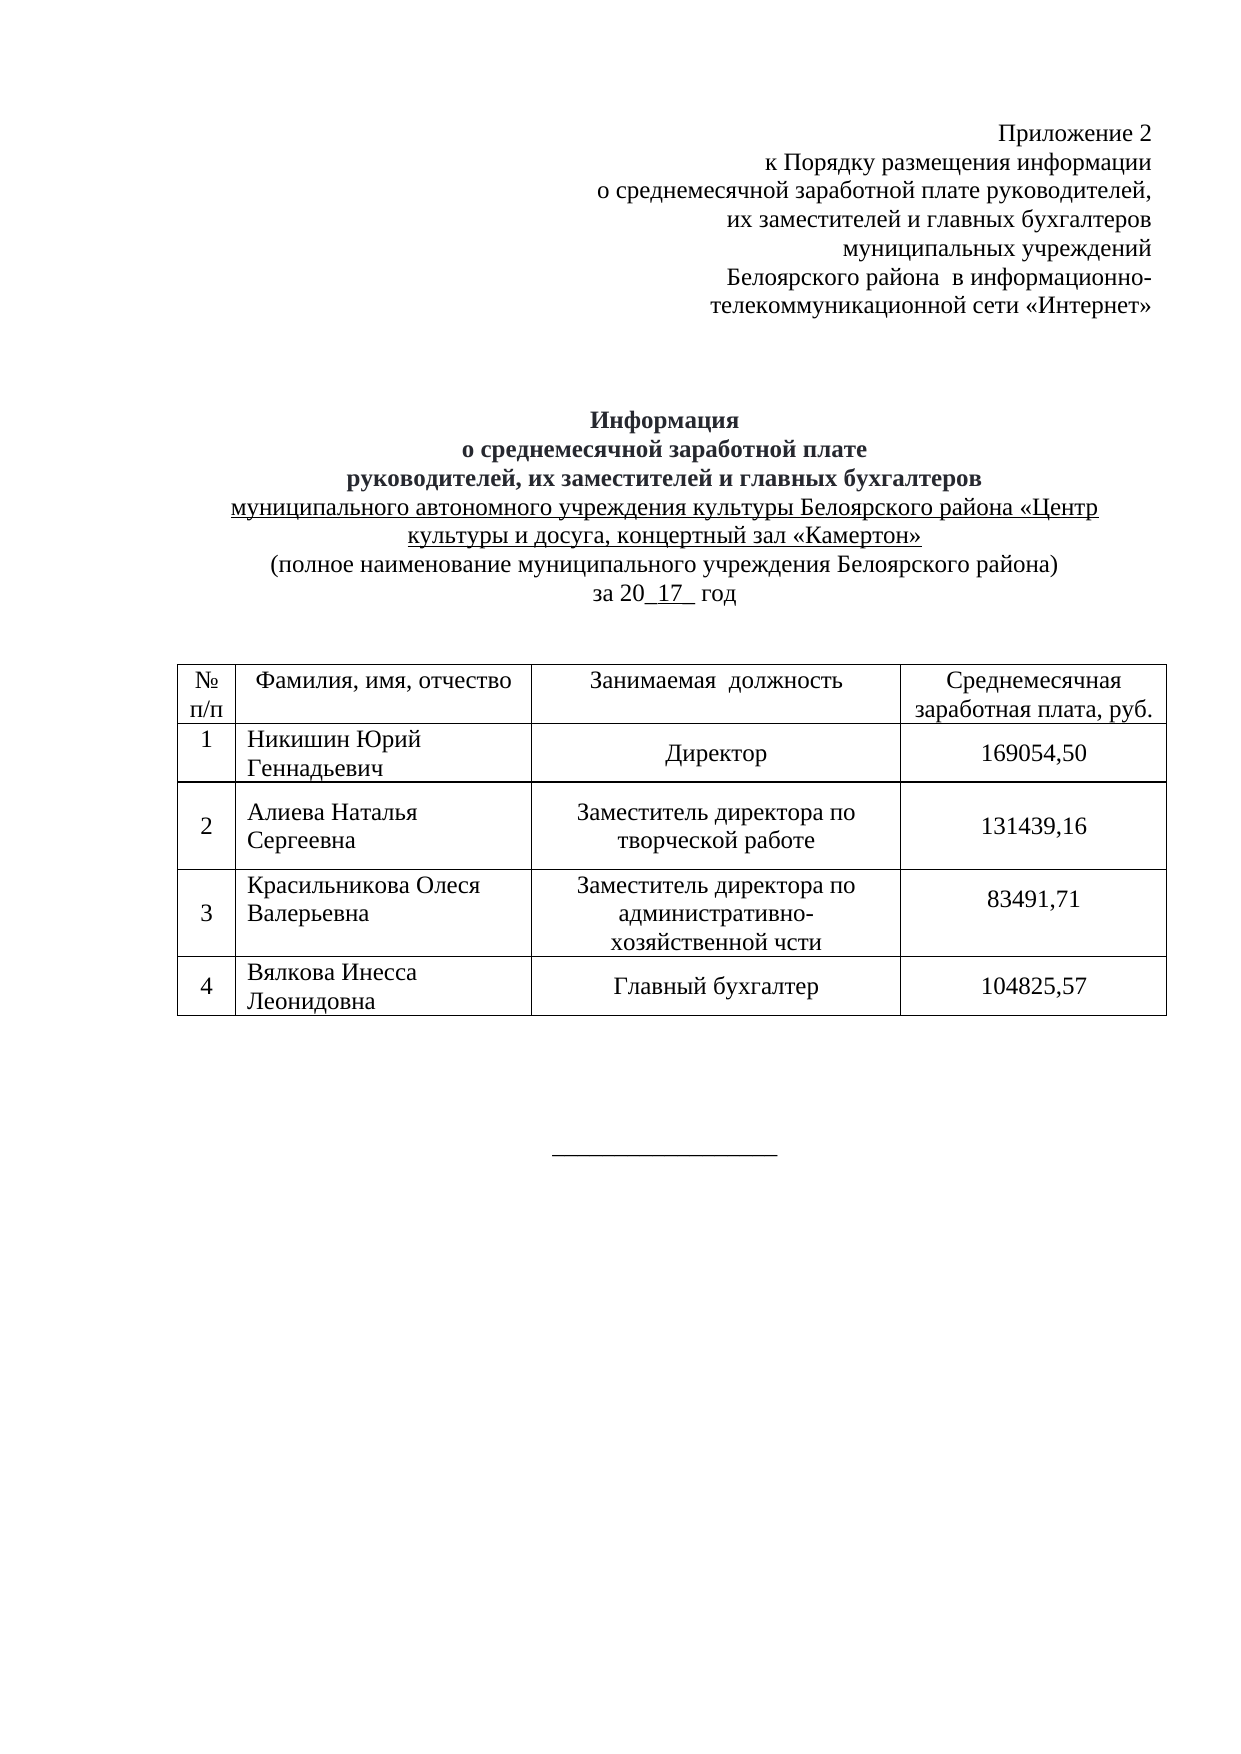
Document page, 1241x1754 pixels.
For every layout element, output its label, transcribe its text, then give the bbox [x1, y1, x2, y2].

text __________________ [177, 1130, 1152, 1159]
table_cell 169054,50 [901, 724, 1166, 781]
table_cell Алиева Наталья Сергеевна [236, 783, 531, 869]
text Белоярского района в информационно- [177, 262, 1152, 291]
text о среднемесячной заработной плате [177, 434, 1152, 463]
table_cell 104825,57 [901, 957, 1166, 1014]
table_cell 1 [178, 724, 235, 781]
table_cell Красильникова Олеся Валерьевна [236, 870, 531, 956]
table_cell Вялкова Инесса Леонидовна [236, 957, 531, 1014]
table_header № п/п [178, 665, 235, 723]
text телекоммуникационной сети «Интернет» [177, 291, 1152, 319]
table_cell 3 [178, 870, 235, 956]
text муниципального автономного учреждения культуры Белоярского района «Центр культуры и досуга, концертный зал «Камертон» [177, 492, 1152, 549]
table_cell Директор [532, 724, 900, 781]
text (полное наименование муниципального учреждения Белоярского района) [177, 549, 1152, 578]
table_header Занимаемая должность [532, 665, 900, 723]
text к Порядку размещения информации [177, 147, 1152, 176]
text о среднемесячной заработной плате руководителей, [177, 176, 1152, 204]
table_cell Главный бухгалтер [532, 957, 900, 1014]
table_header Среднемесячная заработная плата, руб. [901, 665, 1166, 723]
table_header Фамилия, имя, отчество [236, 665, 531, 723]
text их заместителей и главных бухгалтеров [177, 204, 1152, 233]
text руководителей, их заместителей и главных бухгалтеров [177, 463, 1152, 492]
table_cell 131439,16 [901, 783, 1166, 869]
text за 20_17_ год [177, 578, 1152, 607]
table_cell 2 [178, 783, 235, 869]
table_cell 4 [178, 957, 235, 1014]
table_cell Заместитель директора по административно-хозяйственной чсти [532, 870, 900, 956]
table_cell Заместитель директора по творческой работе [532, 783, 900, 869]
table_cell 83491,71 [901, 870, 1166, 956]
text Информация [177, 406, 1152, 434]
text муниципальных учреждений [177, 233, 1152, 262]
text Приложение 2 [177, 118, 1152, 147]
table_cell Никишин Юрий Геннадьевич [236, 724, 531, 781]
